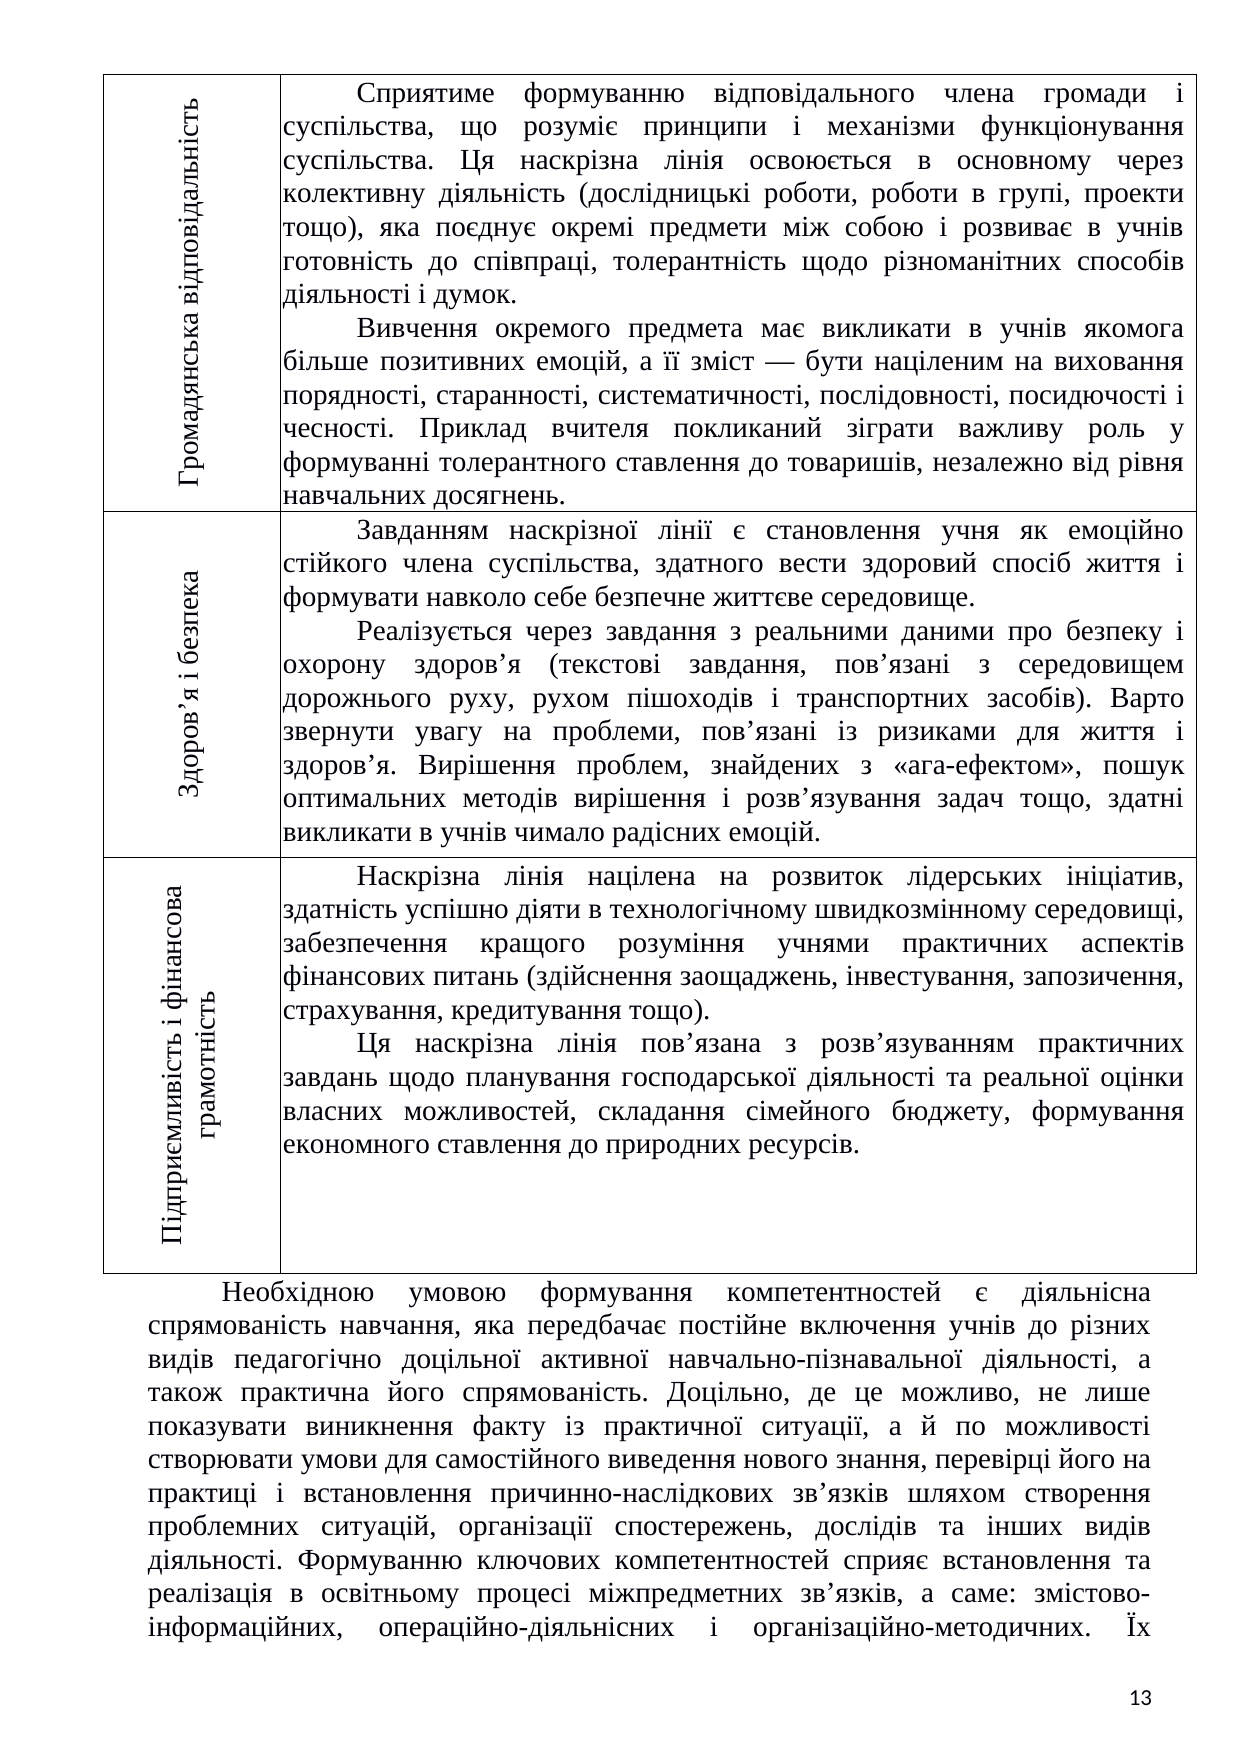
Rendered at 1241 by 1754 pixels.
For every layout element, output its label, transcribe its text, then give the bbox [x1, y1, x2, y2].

table_cell Наскрізна лінія націлена на розвиток лідерських ініціатив, здатність успішно діяти в технологічному швидкозмінному середовищі, забезпечення кращого розуміння учнями практичних аспектів фінансових питань (здійснення заощаджень, інвестування, запозичення, страхування, кредитування тощо). Ця наскрізна лінія пов’язана з розв’язуванням практичних завдань щодо планування господарської діяльності та реальної оцінки власних можливостей, складання сімейного бюджету, формування економного ставлення до природних ресурсів. [281, 858, 1196, 1273]
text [148, 1274, 1152, 1643]
table_cell Здоров’я і безпека [104, 512, 280, 857]
table_cell Громадянська відповідальність [104, 75, 280, 511]
table_cell Підприємливість і фінансова грамотність [104, 858, 280, 1273]
table_cell Сприятиме формуванню відповідального члена громади і суспільства, що розуміє принципи і механізми функціонування суспільства. Ця наскрізна лінія освоюється в основному через колективну діяльність (дослідницькі роботи, роботи в групі, проекти тощо), яка поєднує окремі предмети між собою і розвиває в учнів готовність до співпраці, толерантність щодо різноманітних способів діяльності і думок. Вивчення окремого предмета має викликати в учнів якомога більше позитивних емоцій, а її зміст — бути націленим на виховання порядності, старанності, систематичності, послідовності, посидючості і чесності. Приклад вчителя покликаний зіграти важливу роль у формуванні толерантного ставлення до товаришів, незалежно від рівня навчальних досягнень. [281, 75, 1196, 511]
table_cell Завданням наскрізної лінії є становлення учня як емоційно стійкого члена суспільства, здатного вести здоровий спосіб життя і формувати навколо себе безпечне життєве середовище. Реалізується через завдання з реальними даними про безпеку і охорону здоров’я (текстові завдання, пов’язані з середовищем дорожнього руху, рухом пішоходів і транспортних засобів). Варто звернути увагу на проблеми, пов’язані із ризиками для життя і здоров’я. Вирішення проблем, знайдених з «ага-ефектом», пошук оптимальних методів вирішення і розв’язування задач тощо, здатні викликати в учнів чимало радісних емоцій. [281, 512, 1196, 857]
